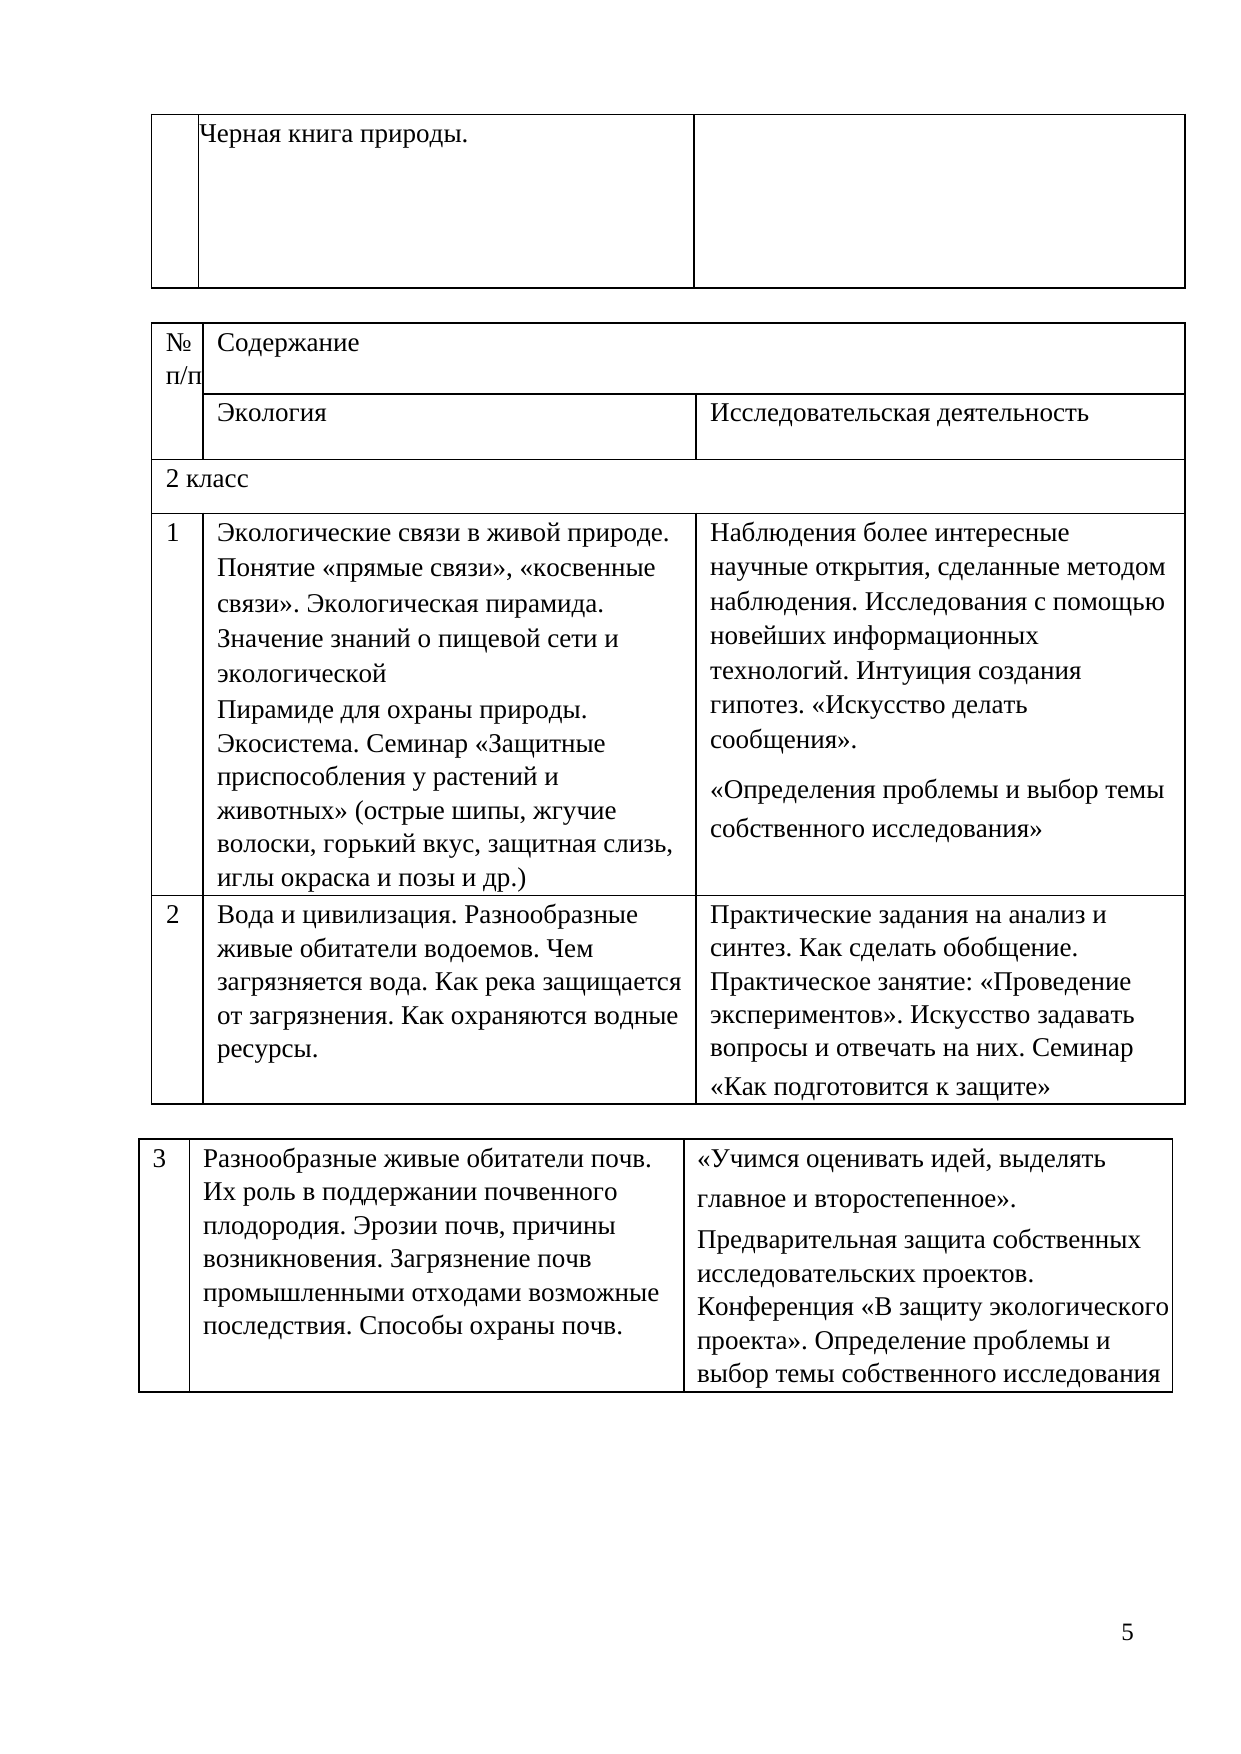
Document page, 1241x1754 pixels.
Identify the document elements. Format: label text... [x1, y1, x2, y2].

table_cell Вода и цивилизация. Разнообразные живые обитатели водоемов. Чем загрязняется вода. Как река защищается от загрязнения. Как охраняются водные ресурсы. [204, 896, 695, 1103]
table_header Разнообразные живые обитатели почв. Их роль в поддержании почвенного плодородия. Эрозии почв, причины возникновения. Загрязнение почв промышленными отходами возможные последствия. Способы охраны почв. [190, 1140, 683, 1391]
table_header [696, 324, 1184, 393]
table_cell Экологические связи в живой природе. Понятие «прямые связи», «косвенные связи». Экологическая пирамида. Значение знаний о пищевой сети и экологической Пирамиде для охраны природы. Экосистема. Семинар «Защитные приспособления у растений и животных» (острые шипы, жгучие волоски, горький вкус, защитная слизь, иглы окраска и позы и др.) [204, 514, 695, 894]
table_cell Исследовательская деятельность [697, 395, 1184, 459]
table_cell Экология [204, 395, 695, 459]
table_cell 2 класс [152, 460, 696, 512]
table_cell [696, 460, 1184, 512]
table_header Содержание [204, 324, 696, 393]
table_cell 5 [152, 115, 198, 287]
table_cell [695, 115, 1184, 287]
table_header № п/п [152, 324, 202, 459]
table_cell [199, 115, 693, 287]
table_cell Практические задания на анализ и синтез. Как сделать обобщение. Практическое занятие: «Проведение экспериментов». Искусство задавать вопросы и отвечать на них. Семинар «Как подготовится к защите» [697, 896, 1184, 1103]
table_cell 1 [152, 514, 202, 894]
table_cell 2 [152, 896, 202, 1103]
table_header «Учимся оценивать идей, выделять главное и второстепенное». Предварительная защита собственных исследовательских проектов. Конференция «В защиту экологического проекта». Определение проблемы и выбор темы собственного исследования [685, 1140, 1172, 1391]
table_cell Наблюдения более интересные научные открытия, сделанные методом наблюдения. Исследования с помощью новейших информационных технологий. Интуиция создания гипотез. «Искусство делать сообщения». «Определения проблемы и выбор темы собственного исследования» [697, 514, 1184, 894]
table_header 3 [140, 1140, 189, 1391]
